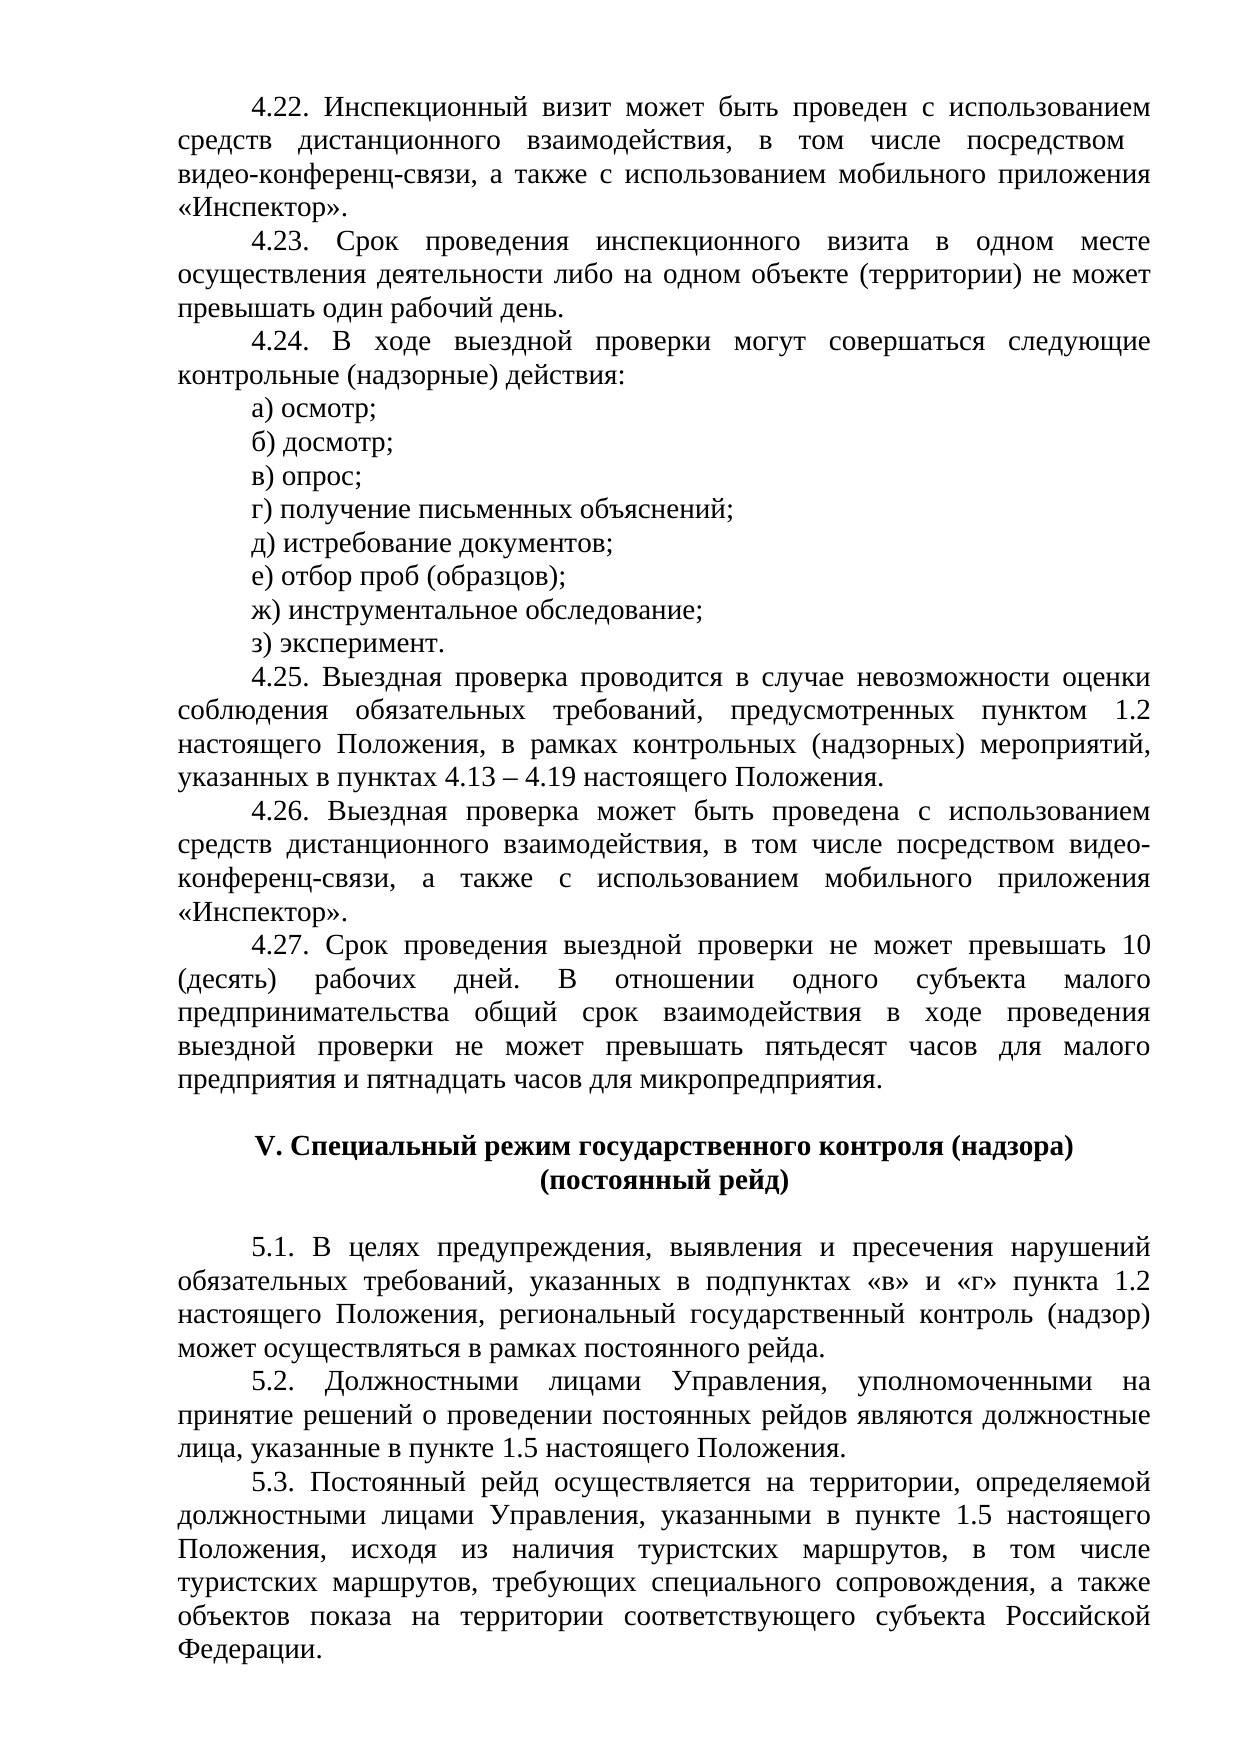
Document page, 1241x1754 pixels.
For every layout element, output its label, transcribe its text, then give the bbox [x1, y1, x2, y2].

text з) эксперимент. [177, 625, 1152, 659]
text ж) инструментальное обследование; [177, 592, 1152, 625]
text 4.23. Срок проведения инспекционного визита в одном месте осуществления деятельности либо на одном объекте (территории) не может превышать один рабочий день. [177, 223, 1152, 323]
text г) получение письменных объяснений; [177, 491, 1152, 525]
text д) истребование документов; [177, 525, 1152, 558]
text 4.25. Выездная проверка проводится в случае невозможности оценки соблюдения обязательных требований, предусмотренных пунктом 1.2 настоящего Положения, в рамках контрольных (надзорных) мероприятий, указанных в пунктах 4.13 – 4.19 настоящего Положения. [177, 659, 1152, 793]
text 4.24. В ходе выездной проверки могут совершаться следующие контрольные (надзорные) действия: [177, 323, 1152, 391]
text V. Специальный режим государственного контроля (надзора) (постоянный рейд) [177, 1128, 1152, 1196]
text 4.26. Выездная проверка может быть проведена с использованием средств дистанционного взаимодействия, в том числе посредством видео-конференц-связи, а также с использованием мобильного приложения «Инспектор». [177, 793, 1152, 927]
text а) осмотр; [177, 391, 1152, 424]
text в) опрос; [177, 458, 1152, 491]
text е) отбор проб (образцов); [177, 558, 1152, 592]
text 4.27. Срок проведения выездной проверки не может превышать 10 (десять) рабочих дней. В отношении одного субъекта малого предпринимательства общий срок взаимодействия в ходе проведения выездной проверки не может превышать пятьдесят часов для малого предприятия и пятнадцать часов для микропредприятия. [177, 927, 1152, 1095]
text 5.2. Должностными лицами Управления, уполномоченными на принятие решений о проведении постоянных рейдов являются должностные лица, указанные в пункте 1.5 настоящего Положения. [177, 1363, 1152, 1464]
text 4.22. Инспекционный визит может быть проведен с использованием средств дистанционного взаимодействия, в том числе посредством видео-конференц-связи, а также с использованием мобильного приложения «Инспектор». [177, 89, 1152, 223]
text 5.1. В целях предупреждения, выявления и пресечения нарушений обязательных требований, указанных в подпунктах «в» и «г» пункта 1.2 настоящего Положения, региональный государственный контроль (надзор) может осуществляться в рамках постоянного рейда. [177, 1229, 1152, 1363]
text б) досмотр; [177, 424, 1152, 458]
text 5.3. Постоянный рейд осуществляется на территории, определяемой должностными лицами Управления, указанными в пункте 1.5 настоящего Положения, исходя из наличия туристских маршрутов, в том числе туристских маршрутов, требующих специального сопровождения, а также объектов показа на территории соответствующего субъекта Российской Федерации. [177, 1464, 1152, 1665]
